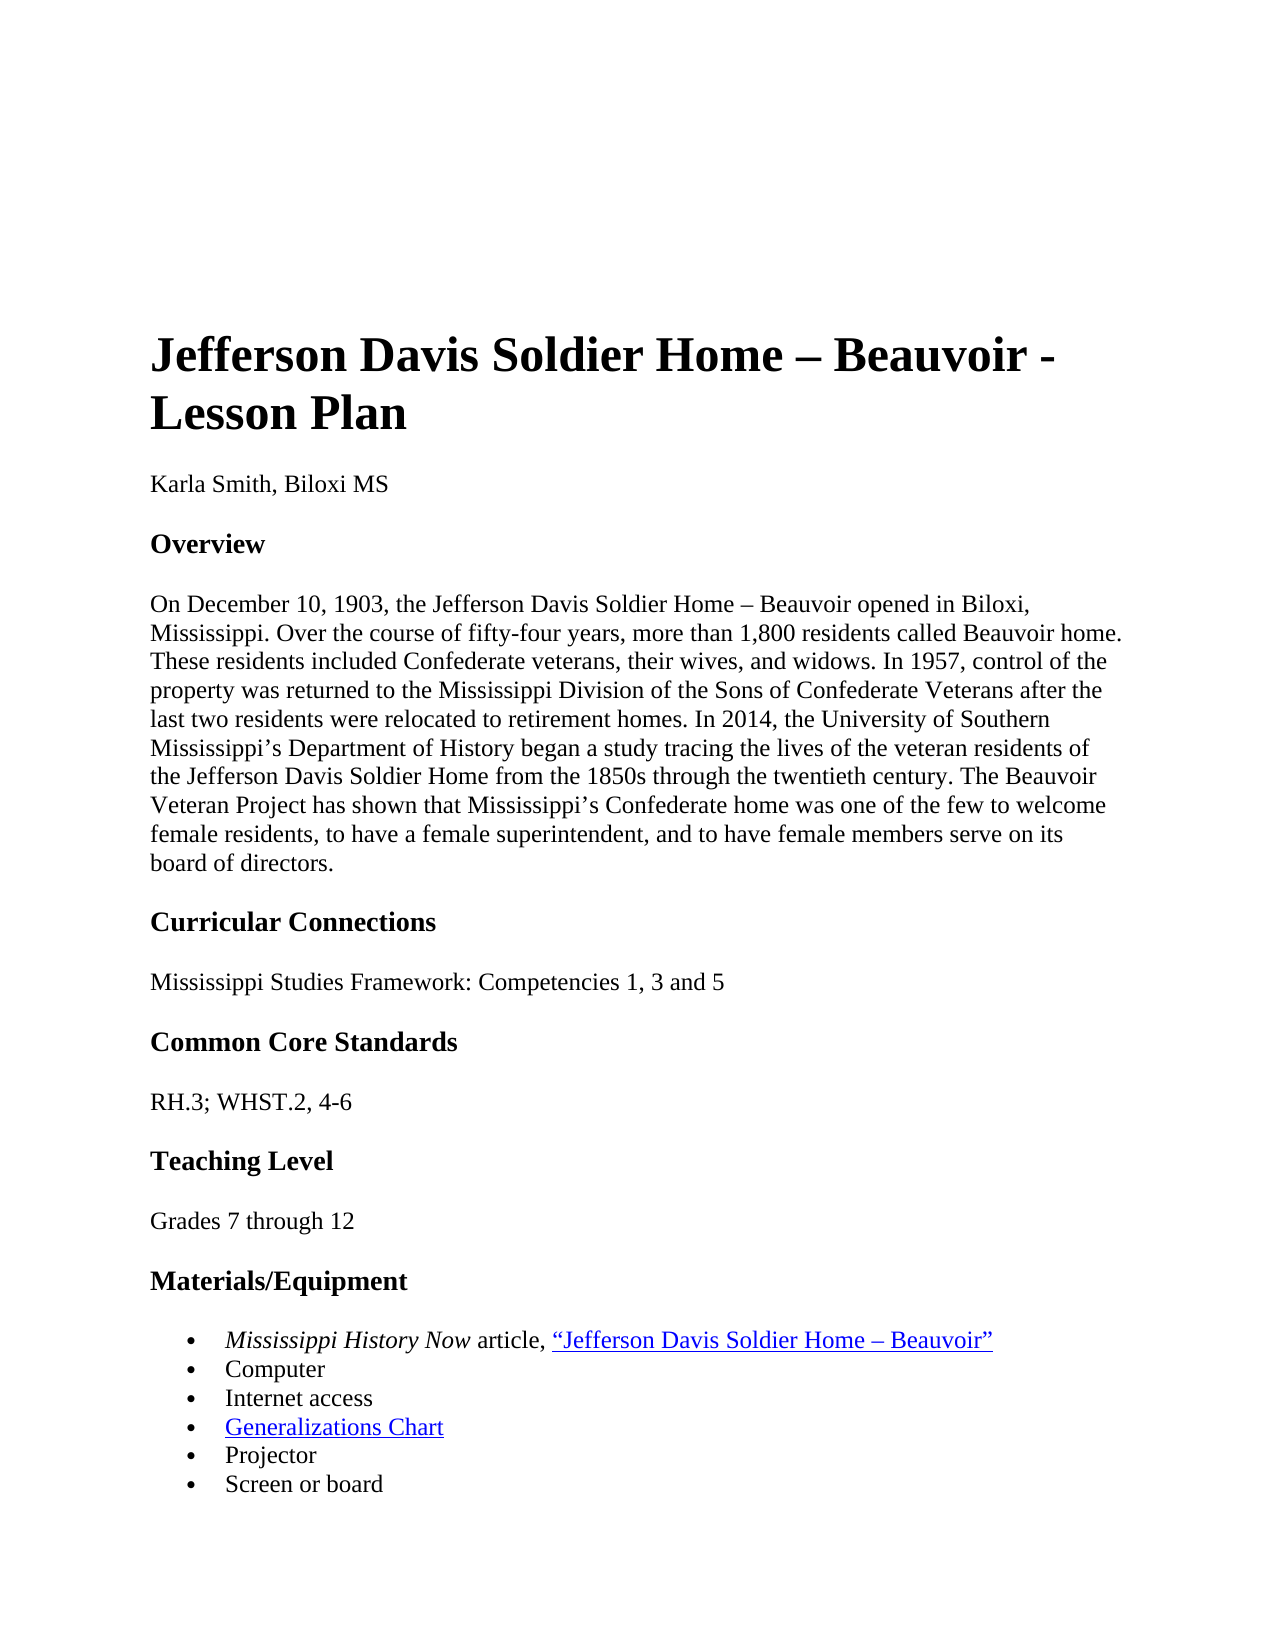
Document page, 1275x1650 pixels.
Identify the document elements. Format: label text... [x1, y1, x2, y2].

text Common Core Standards [150, 1025, 1125, 1057]
text Grades 7 through 12 [150, 1206, 1125, 1235]
text Materials/Equipment [150, 1264, 1125, 1296]
list Computer [187, 1354, 1125, 1383]
list Screen or board [187, 1469, 1125, 1498]
list Projector [187, 1441, 1125, 1469]
text Overview [150, 527, 1125, 560]
text Jefferson Davis Soldier Home – Beauvoir - Lesson Plan [150, 325, 1125, 440]
list Mississippi History Now article, “Jefferson Davis Soldier Home – Beauvoir” [187, 1326, 1125, 1354]
text Teaching Level [150, 1144, 1125, 1177]
list Internet access [187, 1383, 1125, 1412]
text On December 10, 1903, the Jefferson Davis Soldier Home – Beauvoir opened in Biloxi, Mississippi. Over the course of fifty-four years, more than 1,800 residents called Beauvoir home. These residents included Confederate veterans, their wives, and widows. In 1957, control of the property was returned to the Mississippi Division of the Sons of Confederate Veterans after the last two residents were relocated to retirement homes. In 2014, the University of Southern Mississippi’s Department of History began a study tracing the lives of the veteran residents of the Jefferson Davis Soldier Home from the 1850s through the twentieth century. The Beauvoir Veteran Project has shown that Mississippi’s Confederate home was one of the few to welcome female residents, to have a female superintendent, and to have female members serve on its board of directors. [150, 589, 1125, 876]
text Karla Smith, Biloxi MS [150, 469, 1125, 498]
text Mississippi Studies Framework: Competencies 1, 3 and 5 [150, 967, 1125, 996]
text RH.3; WHST.2, 4-6 [150, 1087, 1125, 1115]
text Curricular Connections [150, 906, 1125, 938]
list Generalizations Chart [187, 1412, 1125, 1441]
